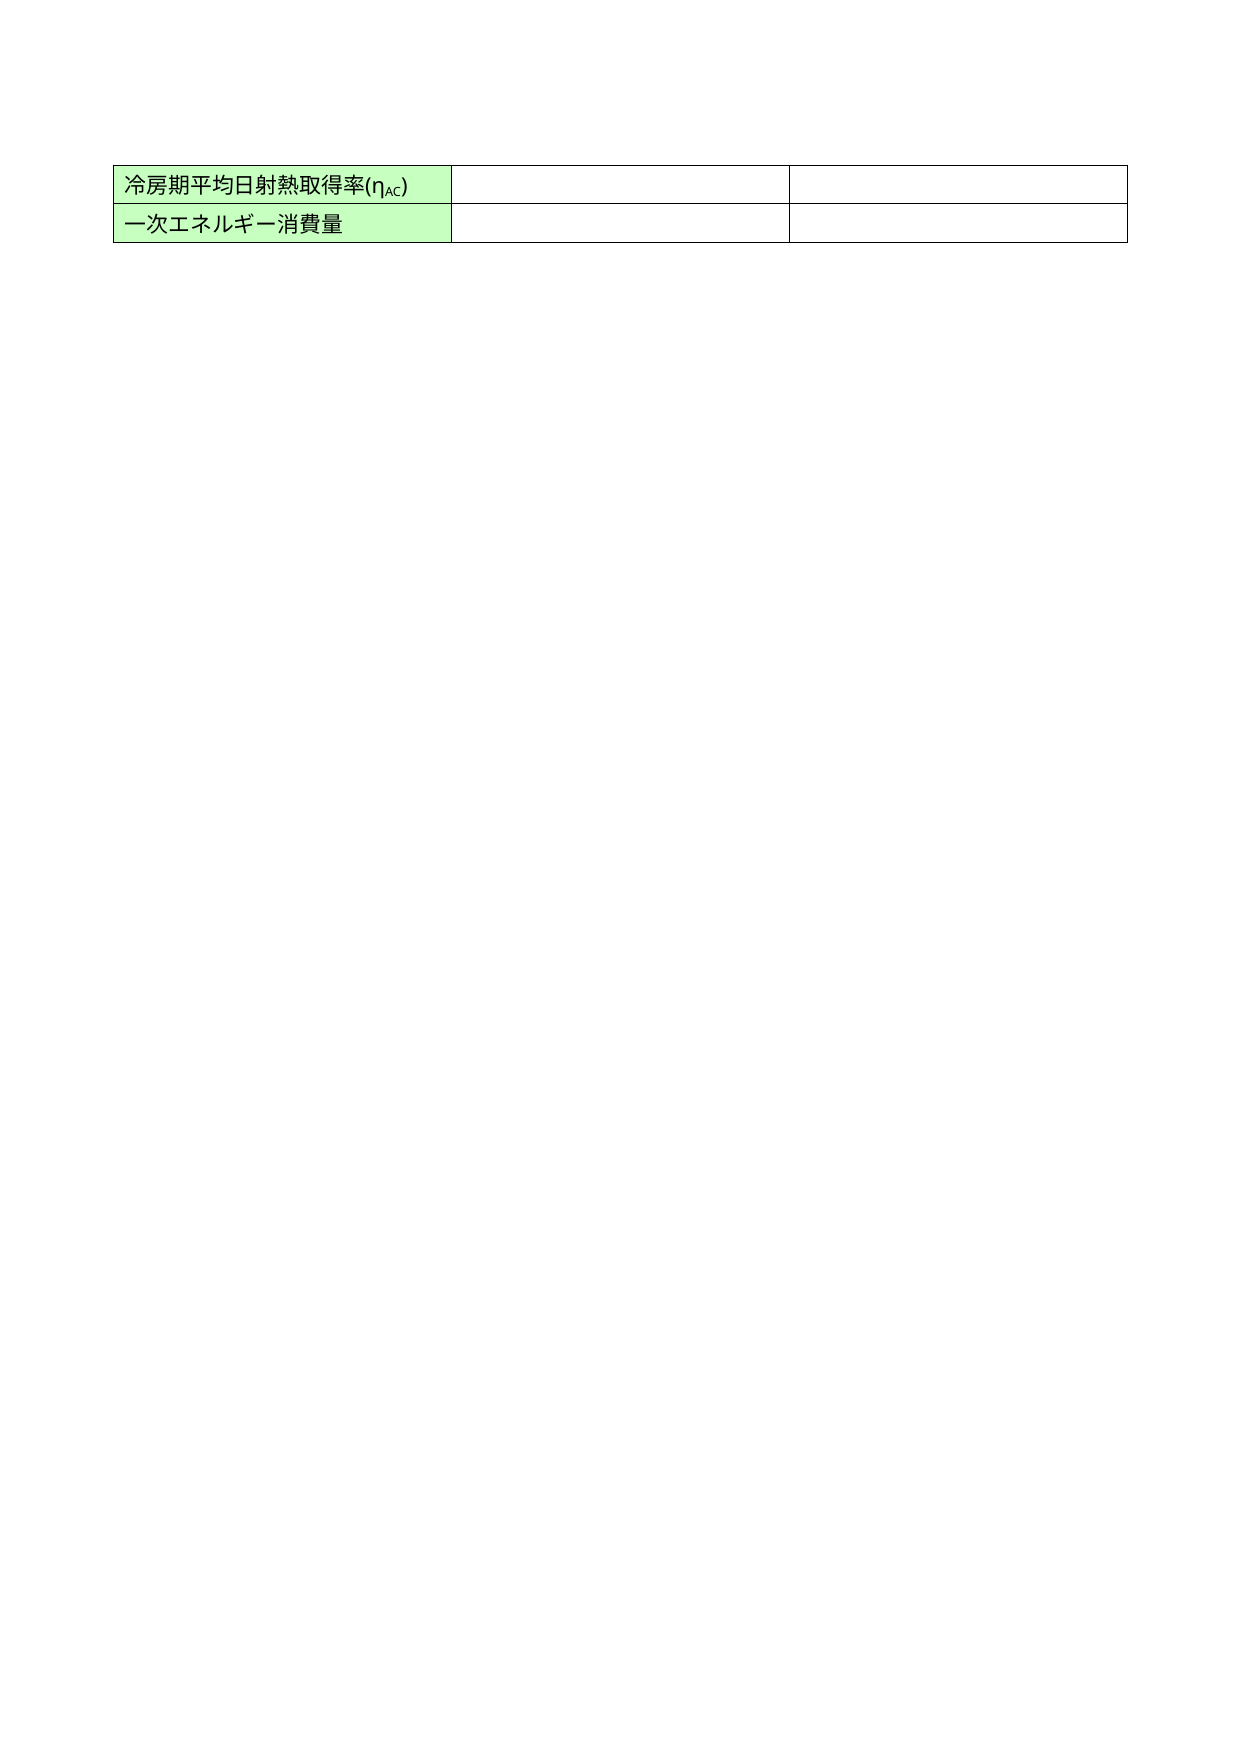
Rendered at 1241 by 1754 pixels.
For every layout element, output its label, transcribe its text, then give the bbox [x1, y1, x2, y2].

table_cell [790, 166, 1127, 203]
table_cell [790, 204, 1127, 242]
table_cell 一次エネルギー消費量 [114, 204, 451, 242]
table_cell [452, 166, 789, 203]
table_cell 冷房期平均日射熱取得率(ηAC) [114, 166, 451, 203]
table_cell [452, 204, 789, 242]
